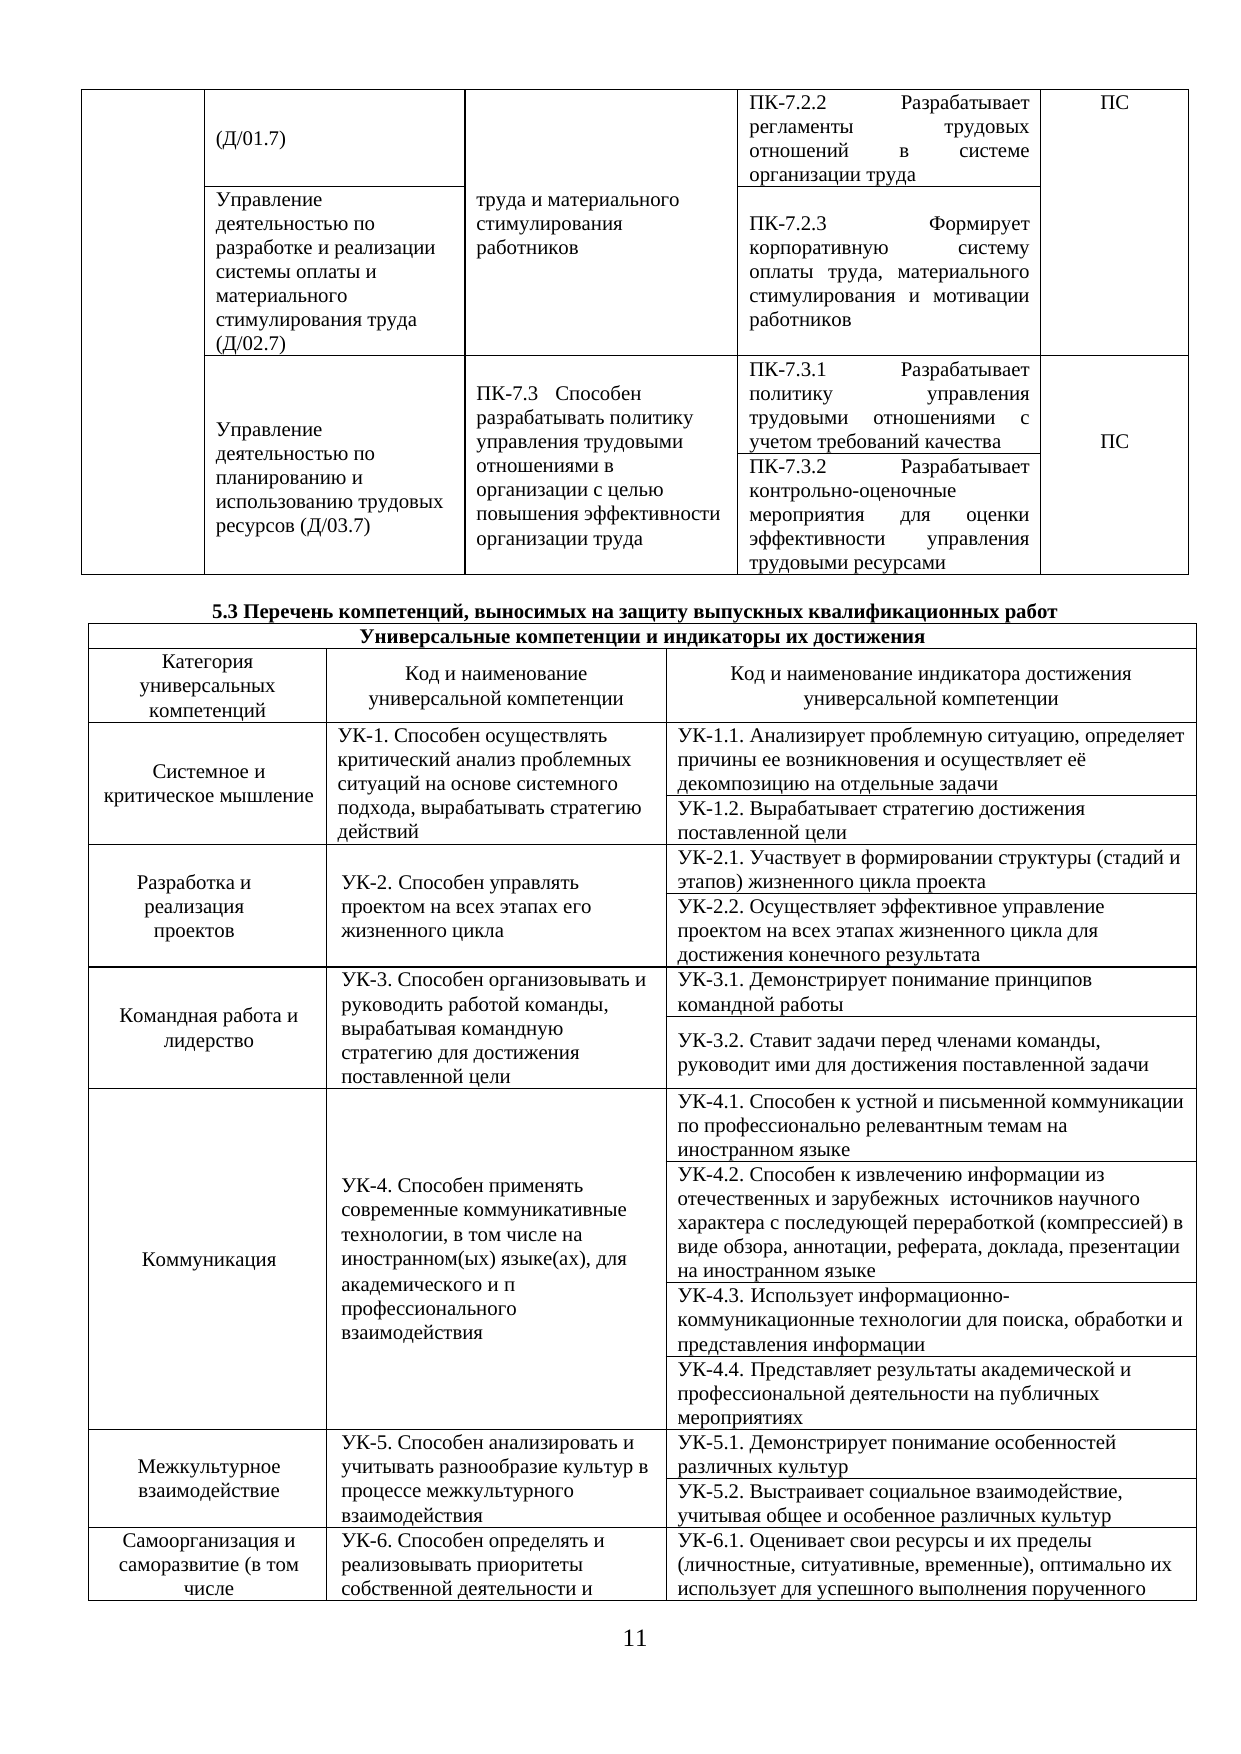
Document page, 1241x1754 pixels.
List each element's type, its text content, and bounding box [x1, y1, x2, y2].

table_cell Код и наименование индикатора достижения универсальной компетенции [667, 649, 1196, 722]
table_cell УК-4. Способен применять современные коммуникативные технологии, в том числе на иностранном(ых) языке(ах), для академического и п профессионального взаимодействия [327, 1089, 666, 1429]
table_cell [466, 90, 737, 355]
table_cell УК-4.3. Использует информационно-коммуникационные технологии для поиска, обработки и представления информации [667, 1283, 1196, 1356]
table_cell УК-1.1. Анализирует проблемную ситуацию, определяет причины ее возникновения и осуществляет её декомпозицию на отдельные задачи [667, 723, 1196, 795]
table_cell ПС [1041, 90, 1188, 355]
text 5.3 Перечень компетенций, выносимых на защиту выпускных квалификационных работ [118, 599, 1152, 623]
table_cell ПК-7.2.2 Разрабатывает регламенты трудовых отношений в системе организации труда [738, 90, 1040, 186]
table_cell ПК-7.3.2 Разрабатывает контрольно-оценочные мероприятия для оценки эффективности управления трудовыми ресурсами [738, 454, 1040, 574]
table_cell ПК-7.2.3 Формирует корпоративную систему оплаты труда, материального стимулирования и мотивации работников [738, 187, 1040, 355]
table_header Универсальные компетенции и индикаторы их достижения [89, 624, 1196, 648]
table_cell УК-2.1. Участвует в формировании структуры (стадий и этапов) жизненного цикла проекта [667, 845, 1196, 893]
table_cell УК-1. Способен осуществлять критический анализ проблемных ситуаций на основе системного подхода, вырабатывать стратегию действий [327, 723, 666, 844]
table_cell Категория универсальных компетенций [89, 649, 326, 722]
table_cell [327, 1528, 666, 1600]
table_cell Системное и критическое мышление [89, 723, 326, 844]
table_cell ПК-7.3.1 Разрабатывает политику управления трудовыми отношениями с учетом требований качества [738, 356, 1040, 453]
table_cell Код и наименование универсальной компетенции [327, 649, 666, 722]
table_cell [667, 1528, 1196, 1600]
table_cell УК-1.2. Вырабатывает стратегию достижения поставленной цели [667, 796, 1196, 844]
table_cell Управление деятельностью по планированию и использованию трудовых ресурсов (Д/03.7) [205, 356, 464, 574]
table_cell Разработка и реализация проектов [89, 845, 326, 966]
table_cell УК-3. Способен организовывать и руководить работой команды, вырабатывая командную стратегию для достижения поставленной цели [327, 968, 666, 1088]
table_cell УК-5. Способен анализировать и учитывать разнообразие культур в процессе межкультурного взаимодействия [327, 1430, 666, 1527]
table_cell Управление деятельностью по разработке и реализации системы оплаты и материального стимулирования труда (Д/02.7) [205, 187, 464, 355]
table_cell УК-3.2. Ставит задачи перед членами команды, руководит ими для достижения поставленной задачи [667, 1017, 1196, 1088]
table_cell УК-4.1. Способен к устной и письменной коммуникации по профессионально релевантным темам на иностранном языке [667, 1089, 1196, 1161]
table_cell Командная работа и лидерство [89, 968, 326, 1088]
table_cell УК-4.2. Способен к извлечению информации из отечественных и зарубежных источников научного характера с последующей переработкой (компрессией) в виде обзора, аннотации, реферата, доклада, презентации на иностранном языке [667, 1162, 1196, 1282]
table_cell ПК-7.3 Способен разрабатывать политику управления трудовыми отношениями в организации с целью повышения эффективности организации труда [466, 356, 737, 574]
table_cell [89, 1528, 326, 1600]
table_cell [205, 90, 464, 186]
table_cell УК-4.4. Представляет результаты академической и профессиональной деятельности на публичных мероприятиях [667, 1357, 1196, 1429]
table_cell УК-3.1. Демонстрирует понимание принципов командной работы [667, 968, 1196, 1016]
table_cell Коммуникация [89, 1089, 326, 1429]
table_cell УК-5.2. Выстраивает социальное взаимодействие, учитывая общее и особенное различных культур [667, 1479, 1196, 1527]
table_cell УК-5.1. Демонстрирует понимание особенностей различных культур [667, 1430, 1196, 1478]
table_cell ПС [1041, 356, 1188, 574]
table_cell Межкультурное взаимодействие [89, 1430, 326, 1527]
table_cell УК-2.2. Осуществляет эффективное управление проектом на всех этапах жизненного цикла для достижения конечного результата [667, 894, 1196, 966]
table_cell УК-2. Способен управлять проектом на всех этапах его жизненного цикла [327, 845, 666, 966]
